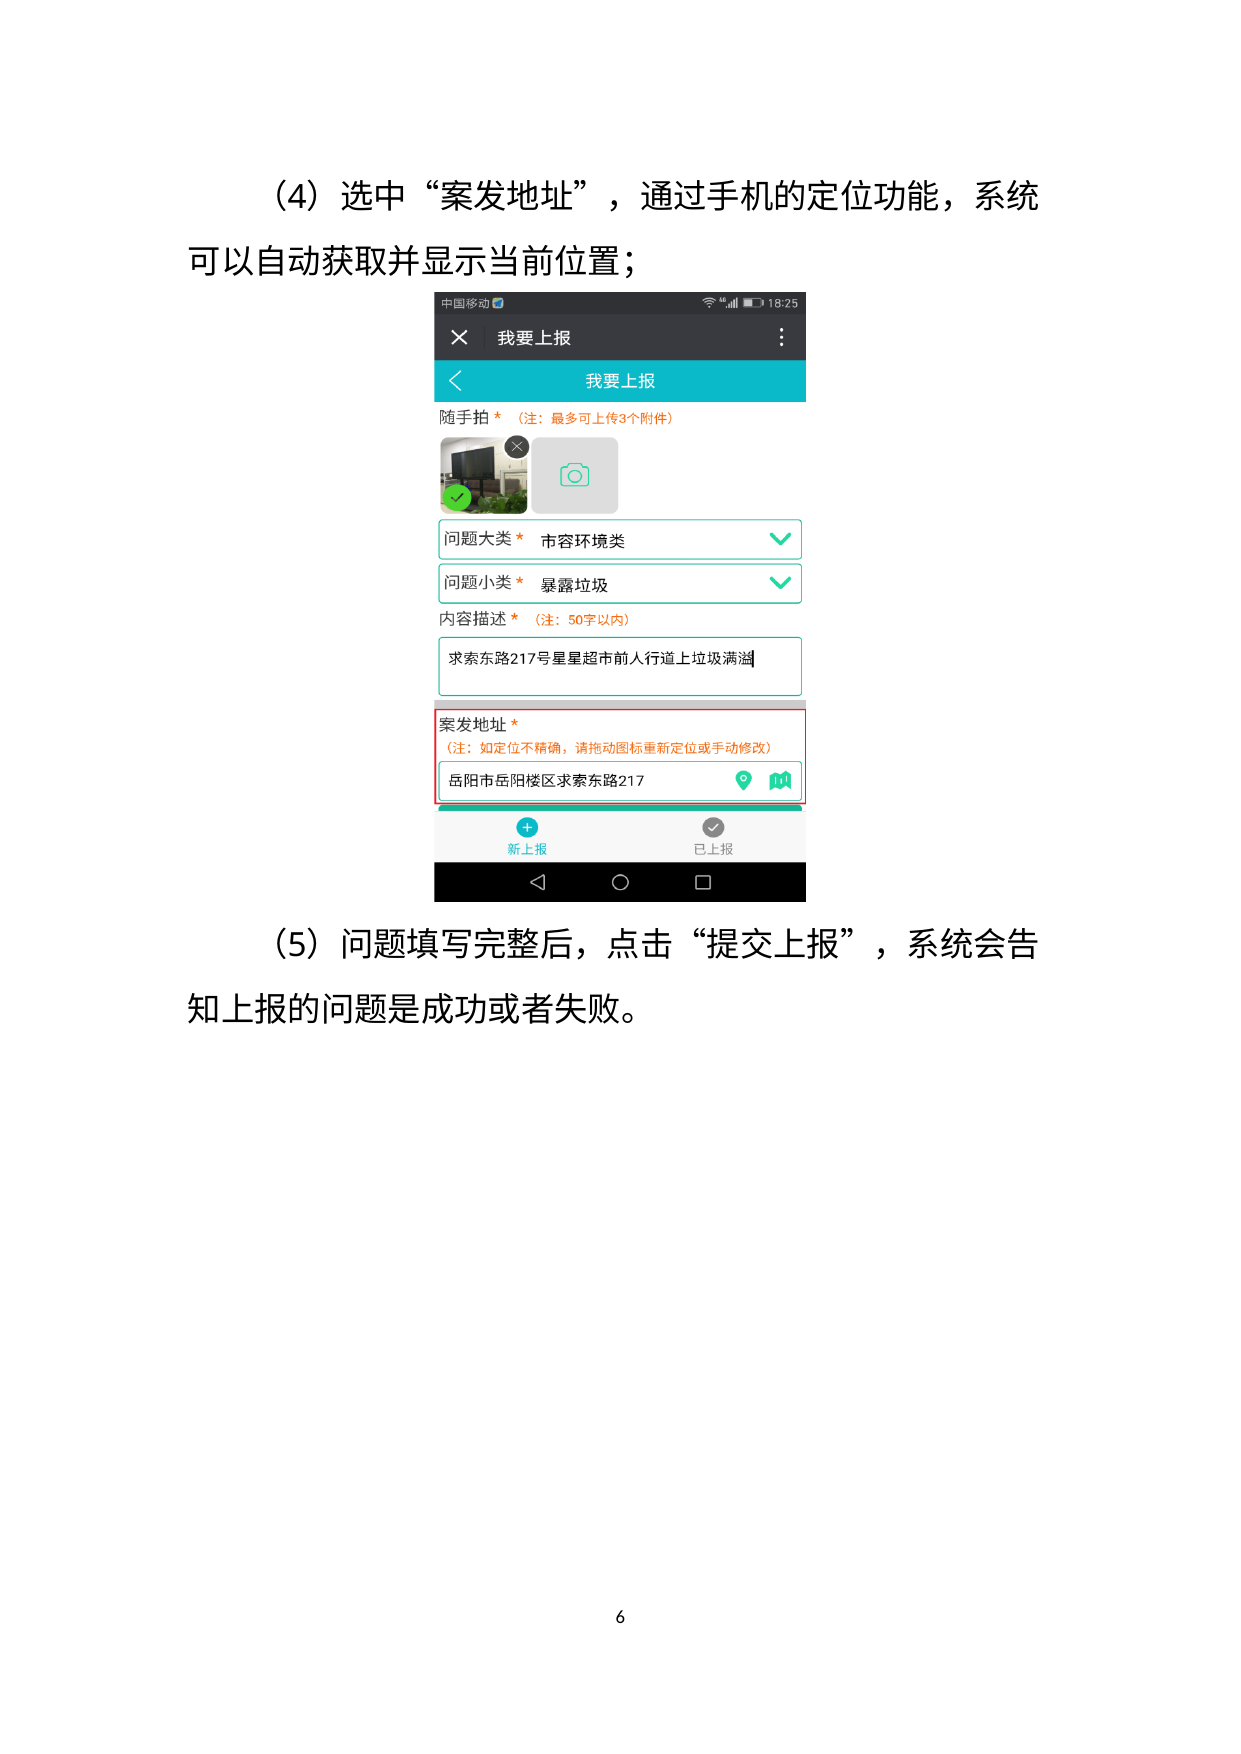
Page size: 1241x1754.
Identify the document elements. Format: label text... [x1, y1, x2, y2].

list 问题填写完整后，点击“提交上报”，系统会告知上报的问题是成功或者失败。 [187, 909, 1053, 1039]
picture [434, 292, 806, 902]
list 选中“案发地址”，通过手机的定位功能，系统可以自动获取并显示当前位置； [187, 162, 1053, 292]
